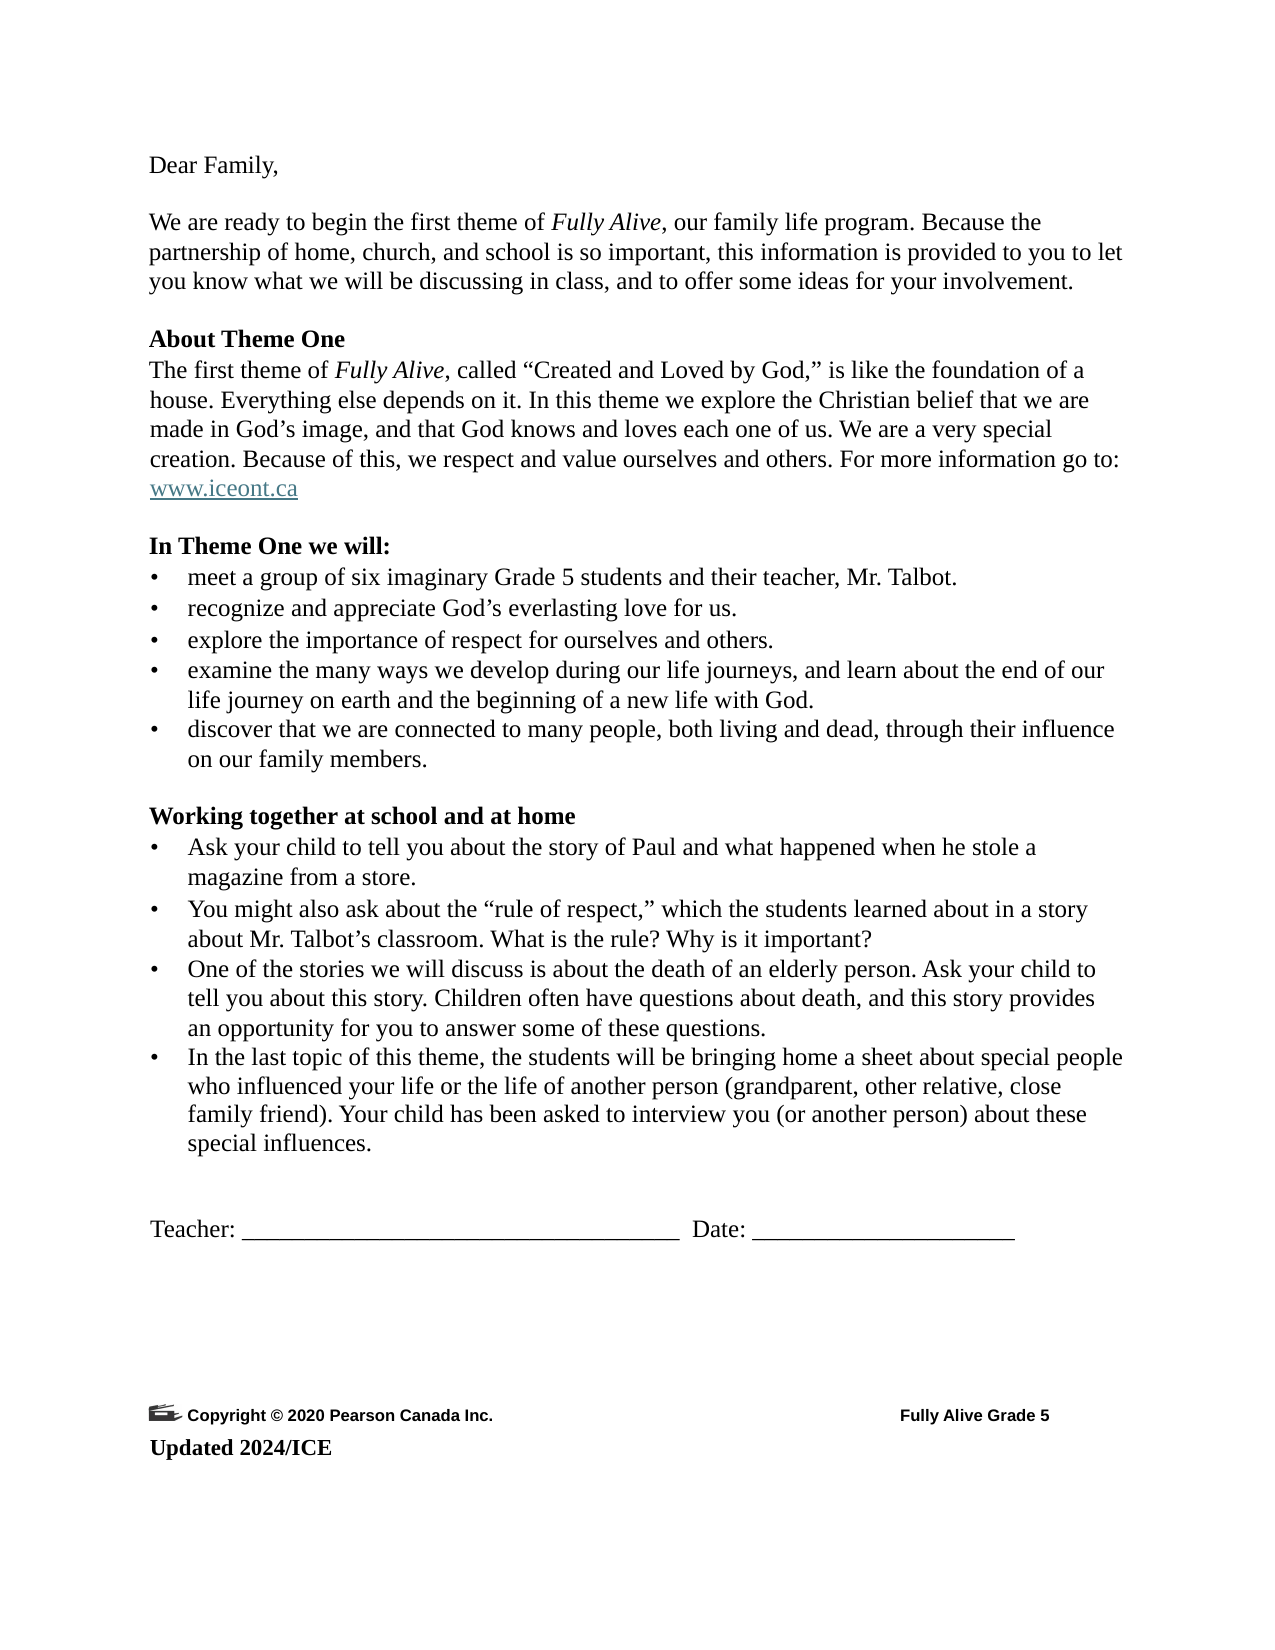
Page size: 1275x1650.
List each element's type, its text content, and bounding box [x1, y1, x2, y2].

list recognize and appreciate God’s everlasting love for us. [150, 593, 1125, 622]
list Ask your child to tell you about the story of Paul and what happened when he stole a magazine from a store. [150, 832, 1125, 891]
list In the last topic of this theme, the students will be bringing home a sheet about special people who influenced your life or the life of another person (grandparent, other relative, close family friend). Your child has been asked to interview you (or another person) about these special influences. [150, 1042, 1125, 1157]
list explore the importance of respect for ourselves and others. [150, 625, 1125, 653]
subtitle Working together at school and at home [148, 801, 1125, 830]
text The first theme of Fully Alive, called “Created and Loved by God,” is like the foundation of a house. Everything else depends on it. In this theme we explore the Christian belief that we are made in God’s image, and that God knows and loves each one of us. We are a very special creation. Because of this, we respect and value ourselves and others. For more information go to: www.iceont.ca [148, 355, 1125, 502]
list discover that we are connected to many people, both living and dead, through their influence on our family members. [150, 714, 1125, 773]
text We are ready to begin the first theme of Fully Alive, our family life program. Because the partnership of home, church, and school is so important, this information is provided to you to let you know what we will be discussing in class, and to offer some ideas for your involvement. [148, 207, 1125, 295]
text Dear Family, [148, 150, 1125, 179]
text In Theme One we will: [148, 531, 1125, 559]
text Teacher: ___________________________________ Date: _____________________ [150, 1214, 1125, 1243]
list meet a group of six imaginary Grade 5 students and their teacher, Mr. Talbot. [150, 562, 1125, 591]
list One of the stories we will discuss is about the death of an elderly person. Ask your child to tell you about this story. Children often have questions about death, and this story provides an opportunity for you to answer some of these questions. [150, 954, 1125, 1042]
list examine the many ways we develop during our life journeys, and learn about the end of our life journey on earth and the beginning of a new life with God. [150, 655, 1125, 714]
list You might also ask about the “rule of respect,” which the students learned about in a story about Mr. Talbot’s classroom. What is the rule? Why is it important? [150, 894, 1125, 953]
picture [148, 1404, 183, 1421]
subtitle About Theme One [148, 324, 1125, 353]
